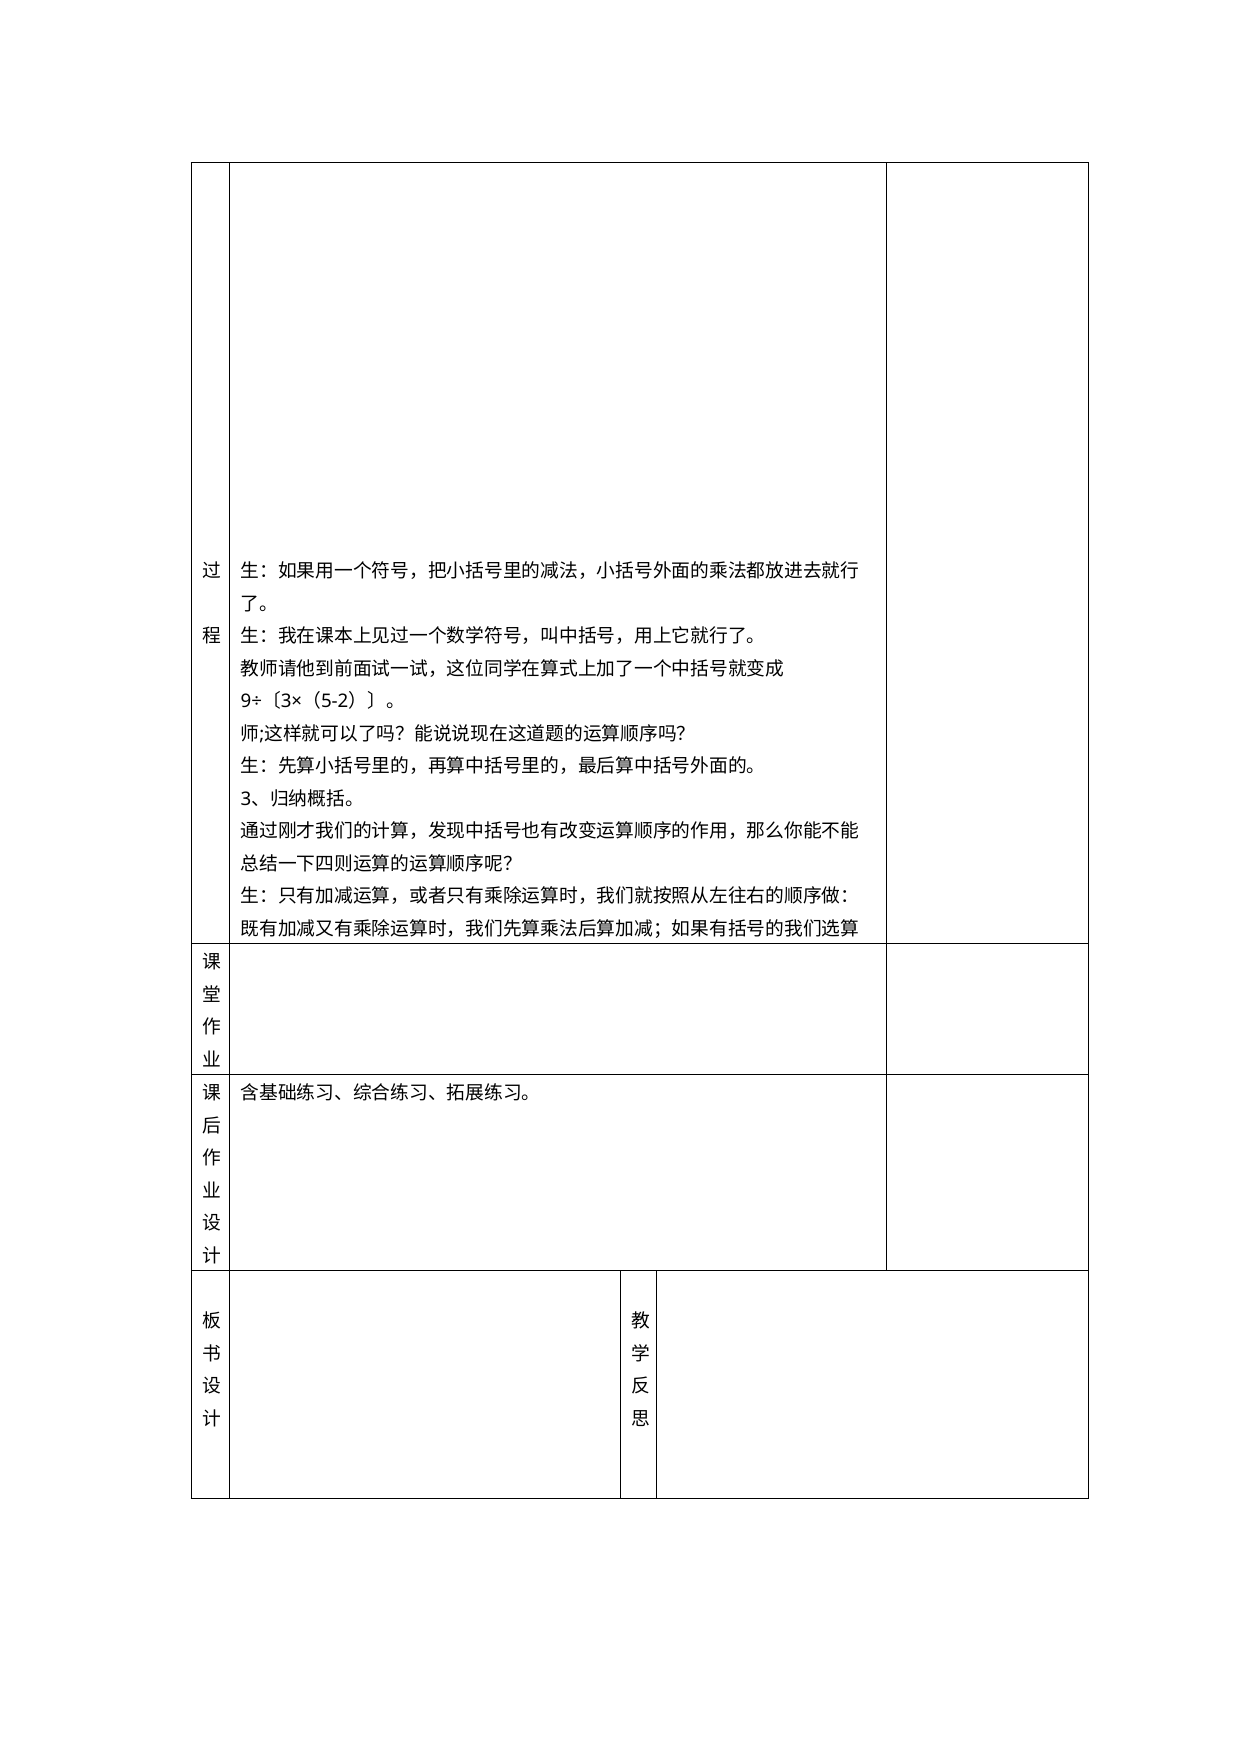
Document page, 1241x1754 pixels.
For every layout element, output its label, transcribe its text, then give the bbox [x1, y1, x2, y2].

table_cell [887, 1075, 1088, 1270]
table_cell 课 后 作 业 设 计 [192, 1075, 229, 1270]
table_cell 板书设计 [192, 1271, 229, 1498]
table_cell [657, 1271, 1088, 1498]
table_cell [887, 944, 1088, 1074]
table_cell [230, 944, 886, 1074]
table_cell [887, 163, 1088, 943]
table_cell [230, 1271, 620, 1498]
table_cell 含基础练习、综合练习、拓展练习。 [230, 1075, 886, 1270]
table_cell 教学反思 [621, 1271, 656, 1498]
table_cell 课堂作 业 [192, 944, 229, 1074]
